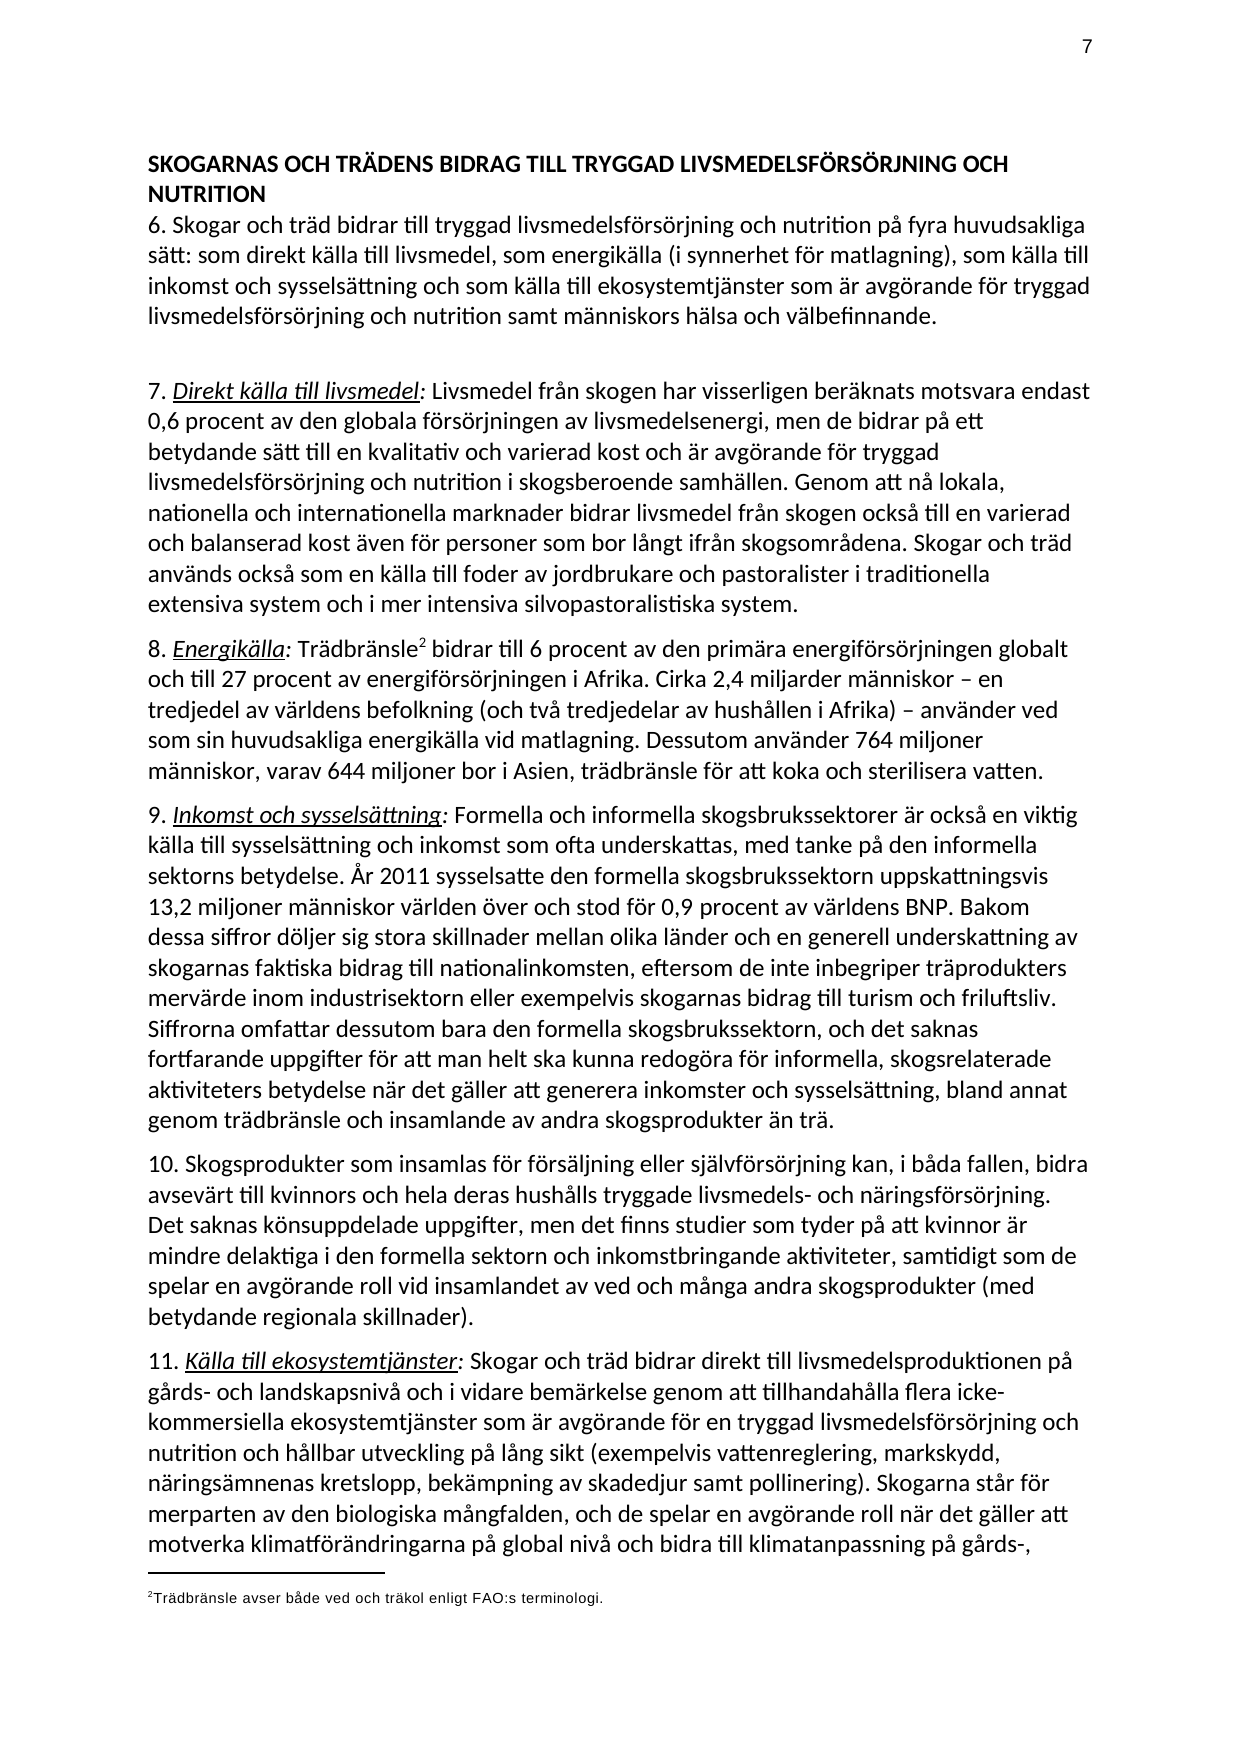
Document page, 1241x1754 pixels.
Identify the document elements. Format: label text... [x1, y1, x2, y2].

text 10. Skogsprodukter som insamlas för försäljning eller självförsörjning kan, i båda fallen, bidra avsevärt till kvinnors och hela deras hushålls tryggade livsmedels- och näringsförsörjning. Det saknas könsuppdelade uppgifter, men det finns studier som tyder på att kvinnor är mindre delaktiga i den formella sektorn och inkomstbringande aktiviteter, samtidigt som de spelar en avgörande roll vid insamlandet av ved och många andra skogsprodukter (med betydande regionala skillnader). [148, 1148, 1092, 1332]
text SKOGARNAS OCH TRÄDENS BIDRAG TILL TRYGGAD LIVSMEDELSFÖRSÖRJNING OCH NUTRITION [148, 148, 1092, 209]
text 6. Skogar och träd bidrar till tryggad livsmedelsförsörjning och nutrition på fyra huvudsakliga sätt: som direkt källa till livsmedel, som energikälla (i synnerhet för matlagning), som källa till inkomst och sysselsättning och som källa till ekosystemtjänster som är avgörande för tryggad livsmedelsförsörjning och nutrition samt människors hälsa och välbefinnande. [148, 209, 1092, 331]
text 8. Energikälla: Trädbränsle bidrar till 6 procent av den primära energiförsörjningen globalt och till 27 procent av energiförsörjningen i Afrika. Cirka 2,4 miljarder människor – en tredjedel av världens befolkning (och två tredjedelar av hushållen i Afrika) – använder ved som sin huvudsakliga energikälla vid matlagning. Dessutom använder 764 miljoner människor, varav 644 miljoner bor i Asien, trädbränsle för att koka och sterilisera vatten. [148, 633, 1092, 785]
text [148, 1345, 1092, 1559]
text 7. Direkt källa till livsmedel: Livsmedel från skogen har visserligen beräknats motsvara endast 0,6 procent av den globala försörjningen av livsmedelsenergi, men de bidrar på ett betydande sätt till en kvalitativ och varierad kost och är avgörande för tryggad livsmedelsförsörjning och nutrition i skogsberoende samhällen. Genom att nå lokala, nationella och internationella marknader bidrar livsmedel från skogen också till en varierad och balanserad kost även för personer som bor långt ifrån skogsområdena. Skogar och träd används också som en källa till foder av jordbrukare och pastoralister i traditionella extensiva system och i mer intensiva silvopastoralistiska system. [148, 375, 1092, 619]
text 9. Inkomst och sysselsättning: Formella och informella skogsbrukssektorer är också en viktig källa till sysselsättning och inkomst som ofta underskattas, med tanke på den informella sektorns betydelse. År 2011 sysselsatte den formella skogsbrukssektorn uppskattningsvis 13,2 miljoner människor världen över och stod för 0,9 procent av världens BNP. Bakom dessa siffror döljer sig stora skillnader mellan olika länder och en generell underskattning av skogarnas faktiska bidrag till nationalinkomsten, eftersom de inte inbegriper träprodukters mervärde inom industrisektorn eller exempelvis skogarnas bidrag till turism och friluftsliv. Siffrorna omfattar dessutom bara den formella skogsbrukssektorn, och det saknas fortfarande uppgifter för att man helt ska kunna redogöra för informella, skogsrelaterade aktiviteters betydelse när det gäller att generera inkomster och sysselsättning, bland annat genom trädbränsle och insamlande av andra skogsprodukter än trä. [148, 799, 1092, 1135]
